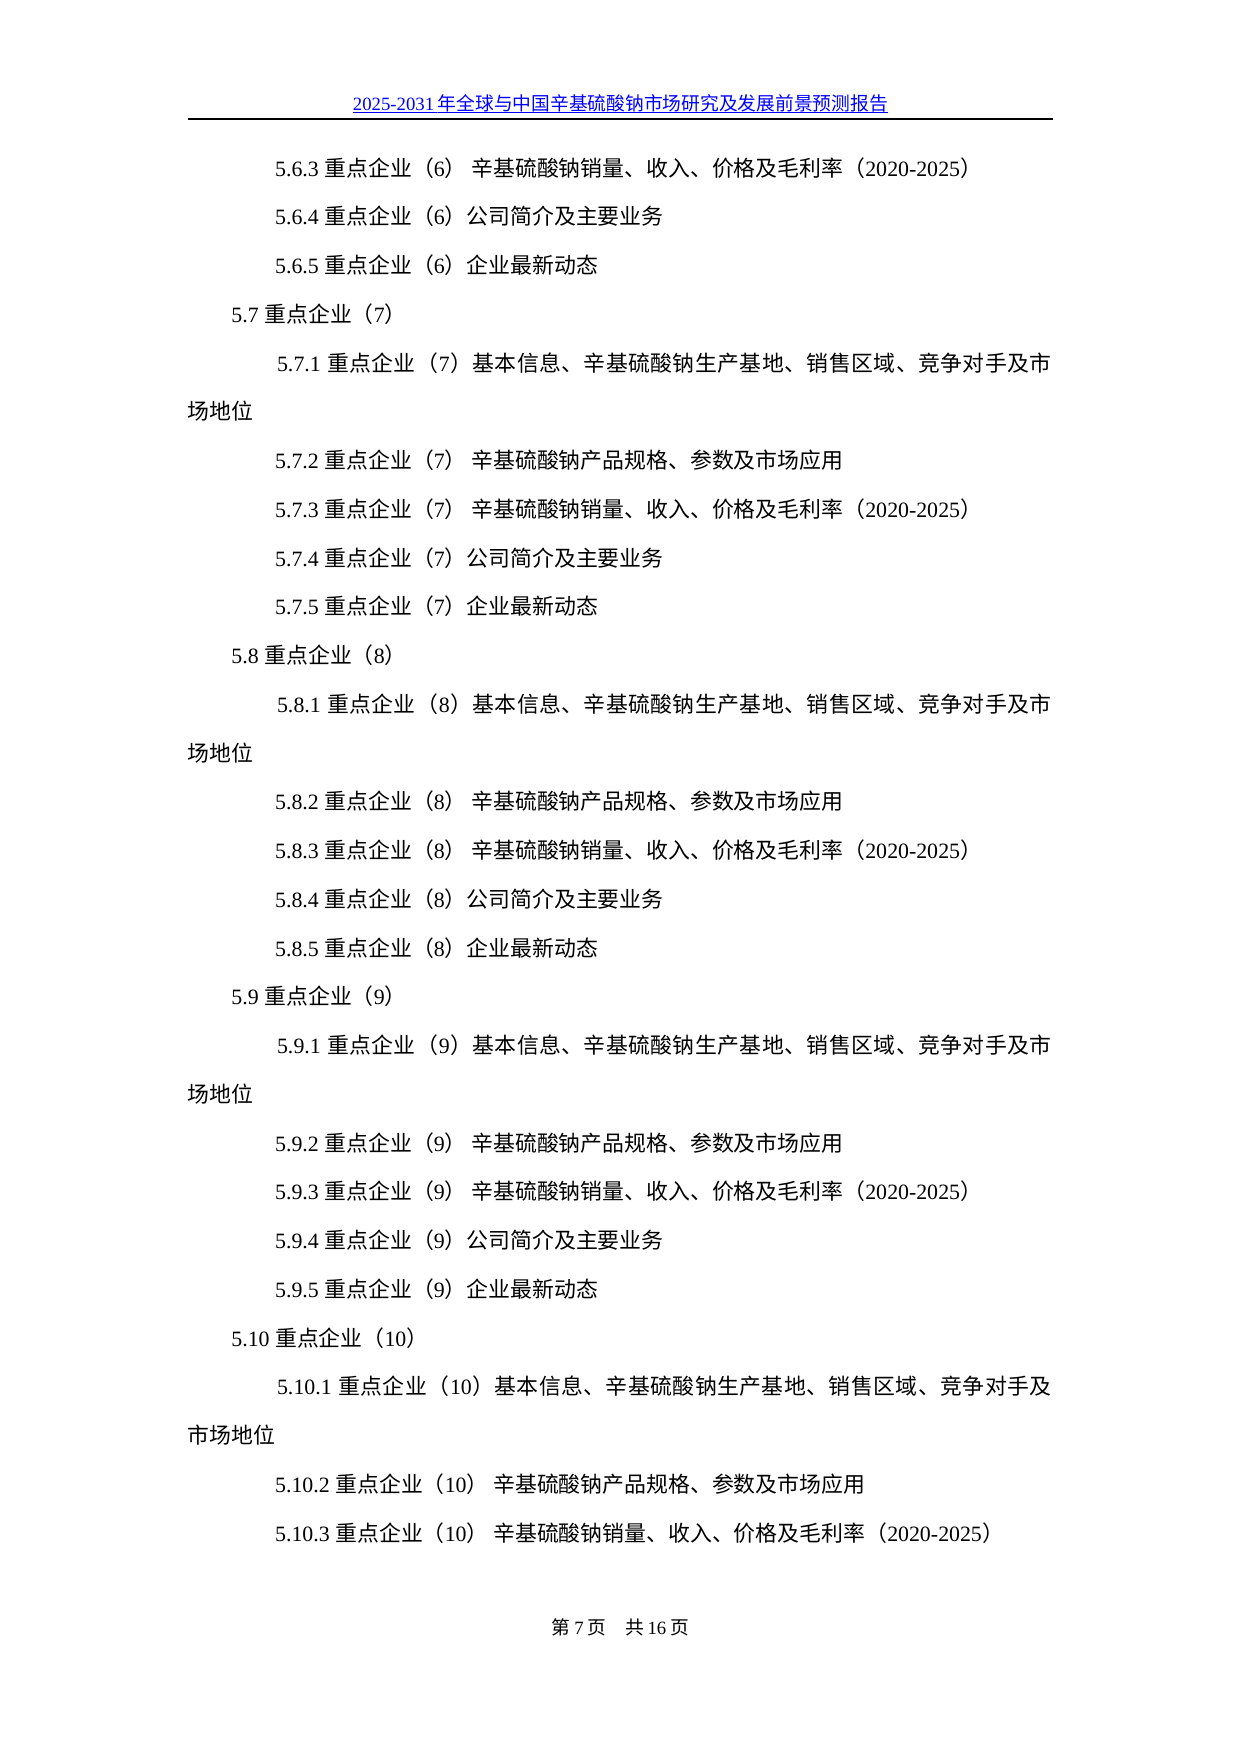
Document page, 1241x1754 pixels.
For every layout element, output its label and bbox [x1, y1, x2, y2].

text [187, 150, 1053, 1548]
